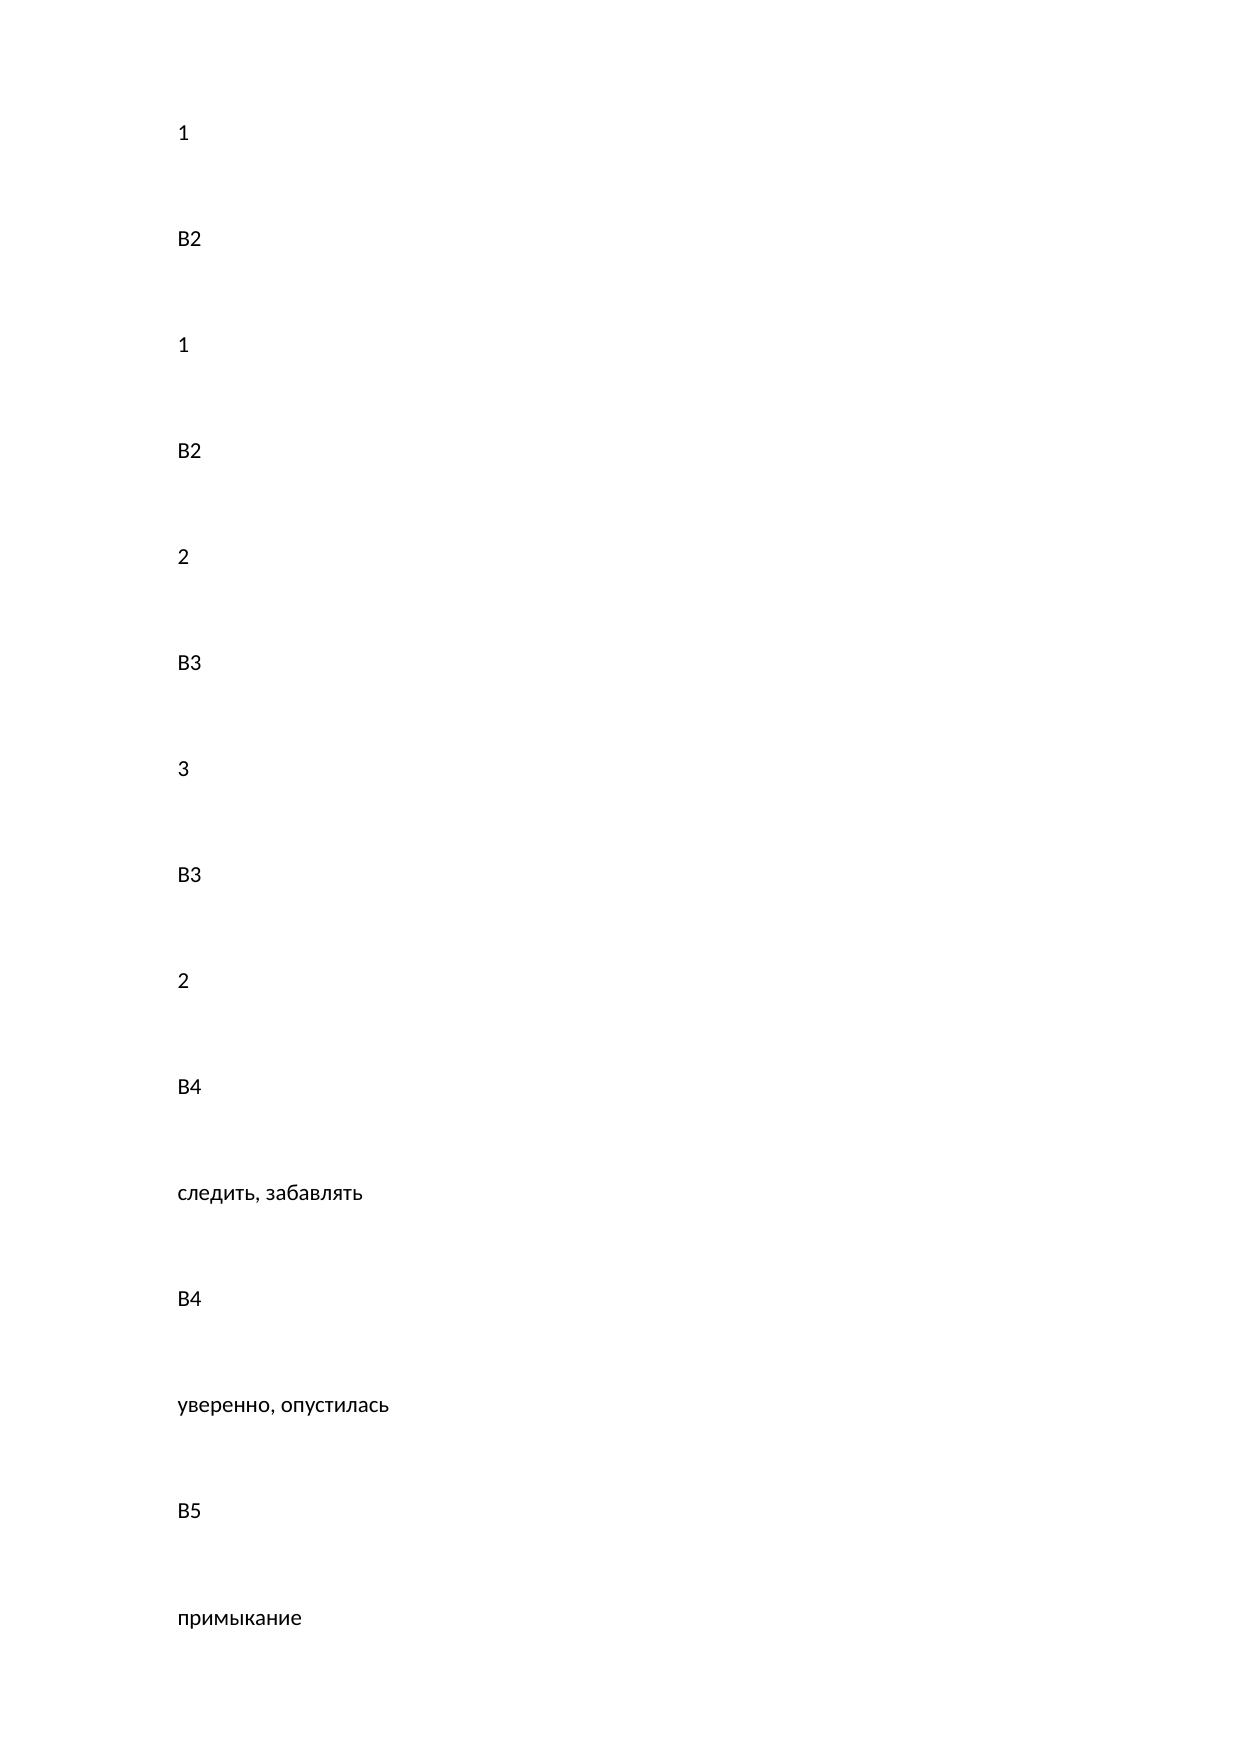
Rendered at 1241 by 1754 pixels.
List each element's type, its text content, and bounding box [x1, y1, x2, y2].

text В5 [177, 1497, 1152, 1525]
text 2 [177, 966, 1152, 994]
text 1 [177, 330, 1152, 358]
text В3 [177, 860, 1152, 888]
text В4 [177, 1284, 1152, 1313]
text 2 [177, 542, 1152, 570]
text уверенно, опустилась [177, 1391, 1152, 1419]
text примыкание [177, 1603, 1152, 1631]
text 3 [177, 754, 1152, 782]
text В3 [177, 648, 1152, 676]
text В2 [177, 224, 1152, 252]
text 1 [177, 118, 1152, 146]
text В2 [177, 436, 1152, 464]
text следить, забавлять [177, 1178, 1152, 1207]
text В4 [177, 1072, 1152, 1101]
